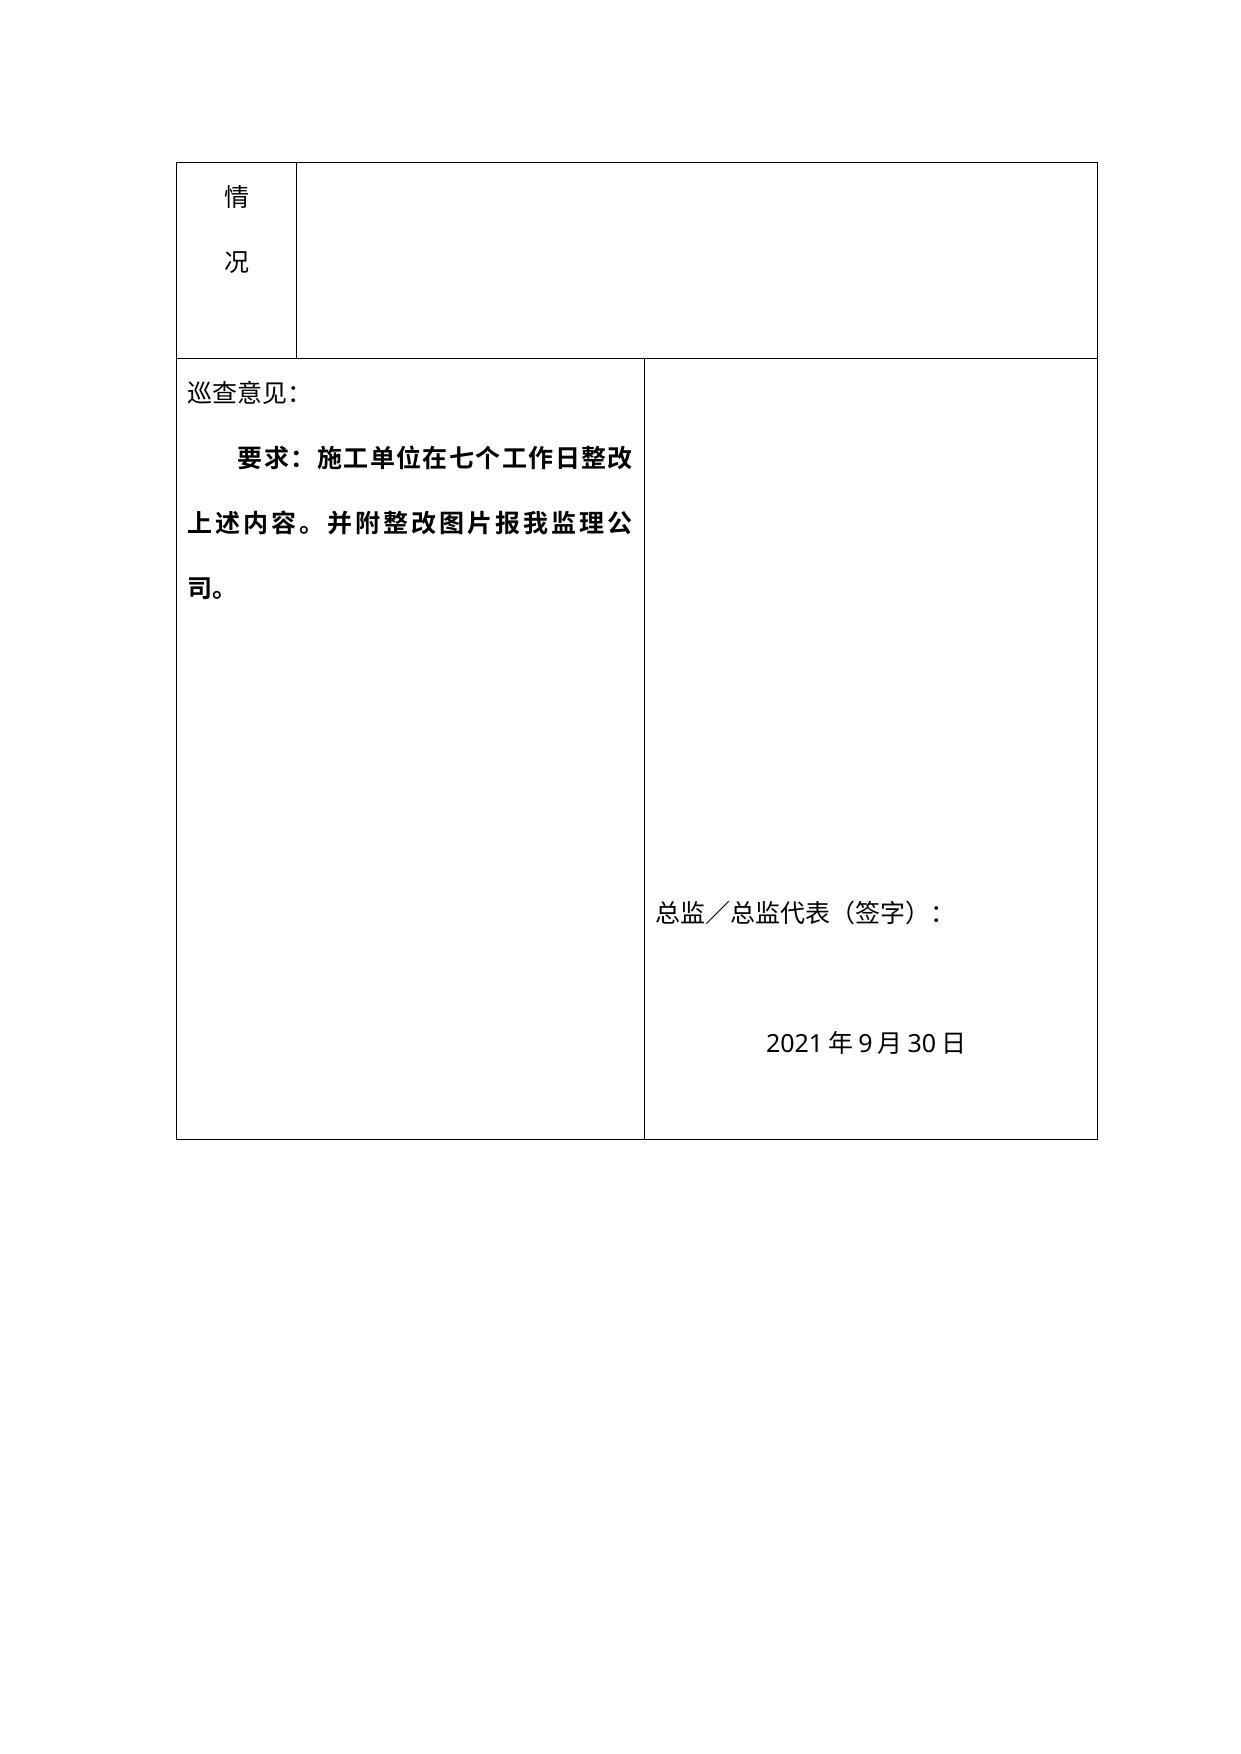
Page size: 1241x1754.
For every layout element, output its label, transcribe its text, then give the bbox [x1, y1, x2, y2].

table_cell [297, 163, 1097, 358]
table_cell 总监∕总监代表（签字）： 2021年9月30日 [645, 359, 1097, 1139]
table_cell 资 料 情 况 [177, 163, 296, 358]
table_cell 巡查意见： 要求：施工单位在七个工作日整改上述内容。并附整改图片报我监理公司。 [177, 359, 644, 1139]
